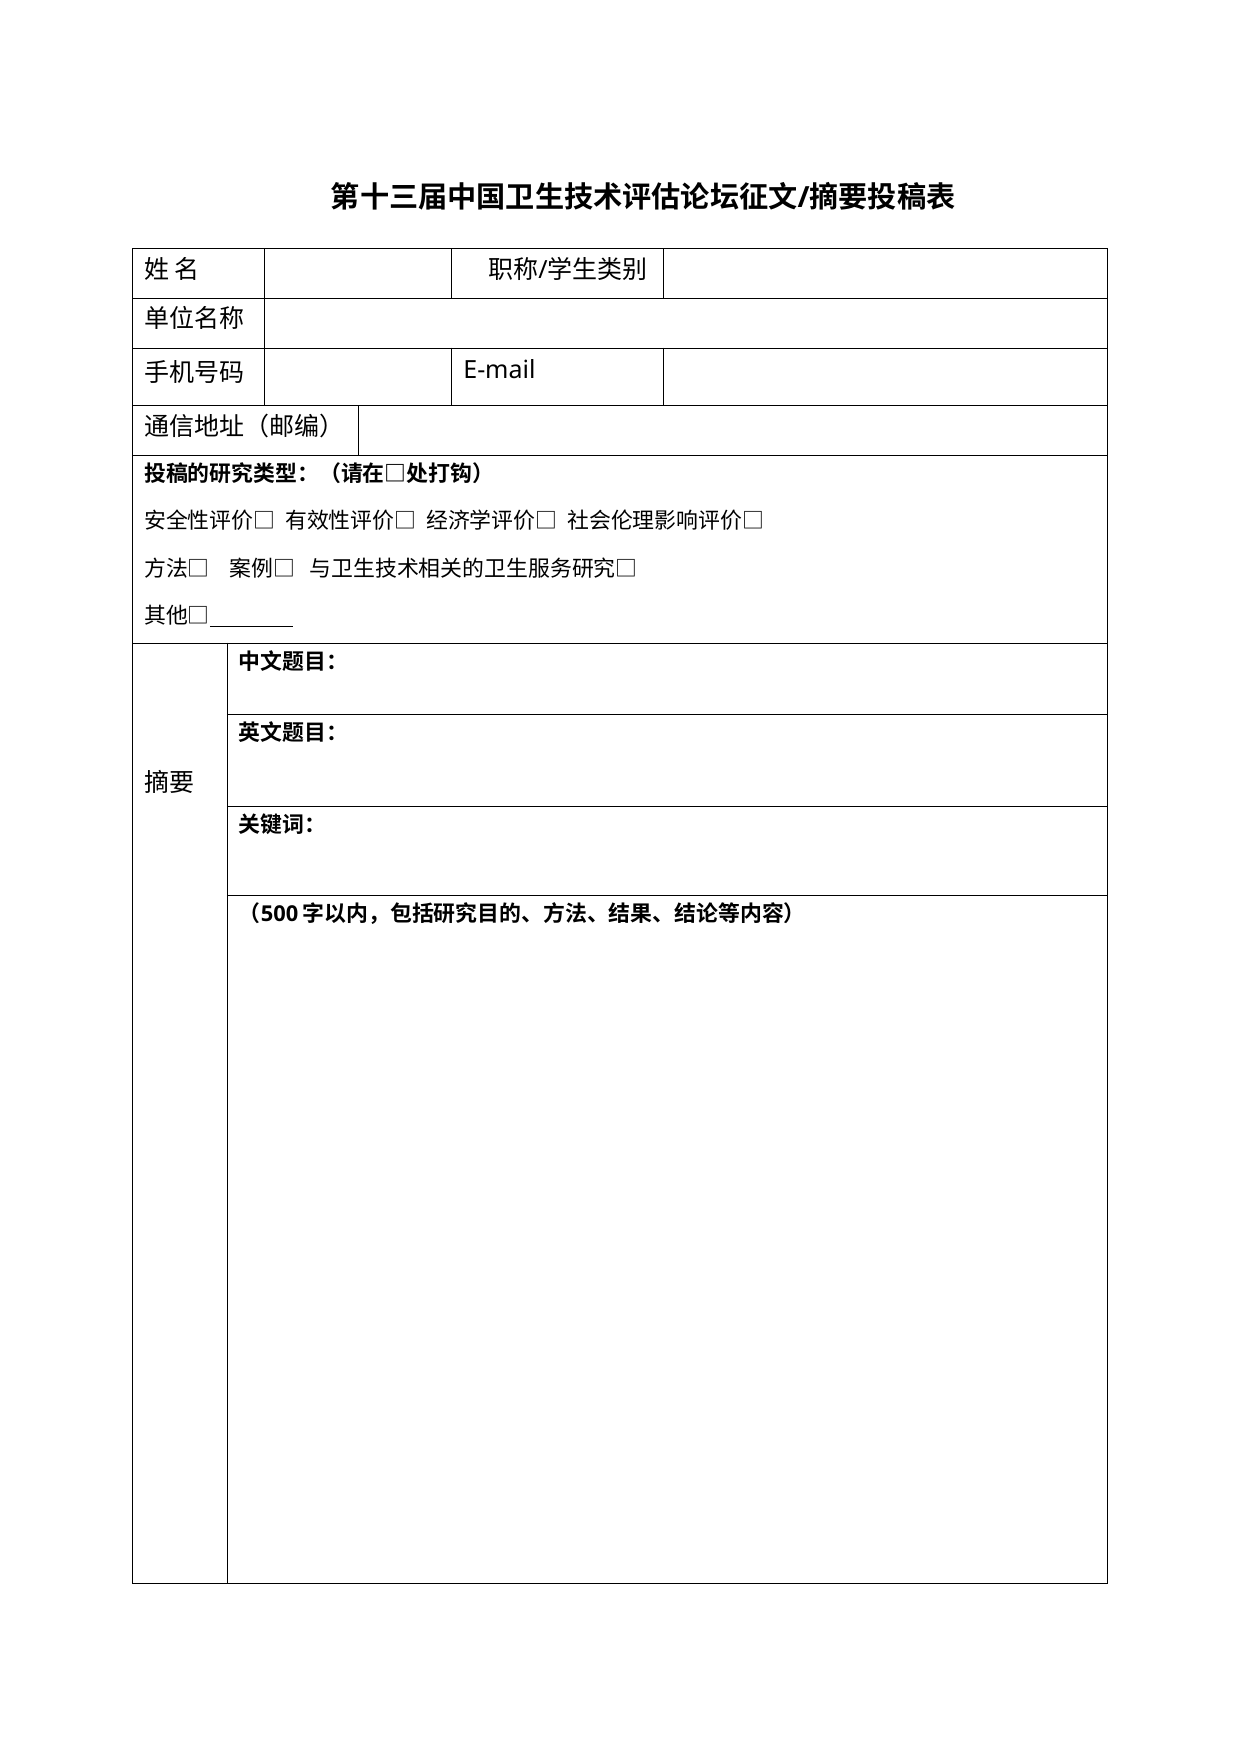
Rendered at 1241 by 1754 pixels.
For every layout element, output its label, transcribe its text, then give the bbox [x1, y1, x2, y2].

table_header 职称/学生类别 [452, 249, 663, 298]
table_cell 手机号码 [133, 349, 264, 405]
table_cell E-mail [452, 349, 663, 405]
table_cell 中文题目： [228, 644, 1107, 714]
table_cell 投稿的研究类型：（请在□处打钩） 安全性评价□ 有效性评价□ 经济学评价□ 社会伦理影响评价□ 方法□ 案例□ 与卫生技术相关的卫生服务研究□ 其他□ [133, 456, 1107, 643]
table_cell 英文题目： [228, 715, 1107, 806]
table_cell （500字以内，包括研究目的、方法、结果、结论等内容） [228, 896, 1107, 1583]
table_cell 关键词： [228, 807, 1107, 895]
table_cell 单位名称 [133, 299, 264, 348]
text 第十三届中国卫生技术评估论坛征文/摘要投稿表 [187, 162, 1053, 227]
table_cell 通信地址（邮编） [133, 406, 358, 455]
table_header [664, 249, 1107, 298]
table_cell [265, 299, 1107, 348]
table_cell [359, 406, 1107, 455]
table_cell [265, 349, 451, 405]
table_cell [664, 349, 1107, 405]
table_header 姓 名 [133, 249, 264, 298]
table_cell 摘要 [133, 644, 227, 1583]
table_header [265, 249, 451, 298]
